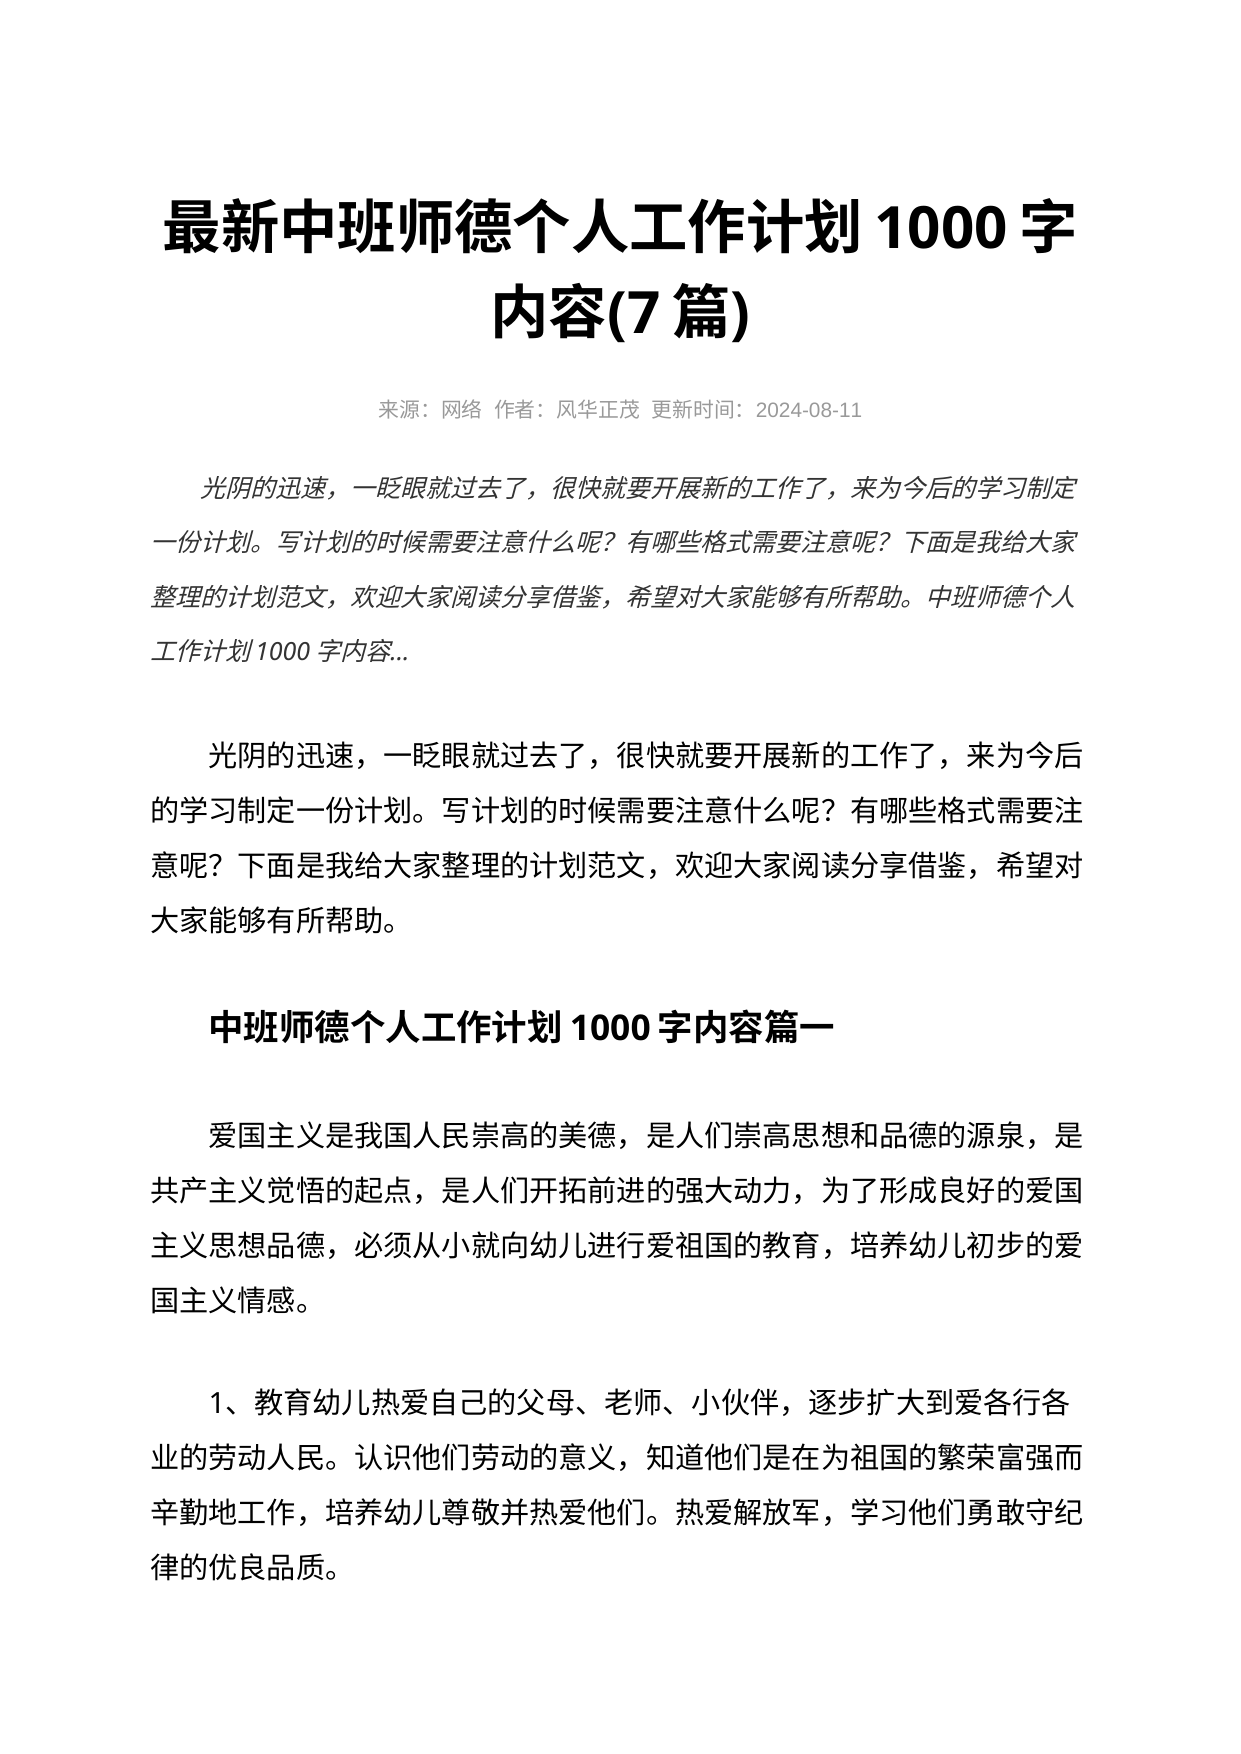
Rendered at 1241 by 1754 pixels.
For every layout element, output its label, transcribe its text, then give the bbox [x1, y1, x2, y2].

text 来源：网络 作者：风华正茂 更新时间：2024-08-11 [150, 398, 1090, 422]
text 爱国主义是我国人民崇高的美德，是人们崇高思想和品德的源泉，是共产主义觉悟的起点，是人们开拓前进的强大动力，为了形成良好的爱国主义思想品德，必须从小就向幼儿进行爱祖国的教育，培养幼儿初步的爱国主义情感。 [150, 1113, 1090, 1320]
subtitle 最新中班师德个人工作计划1000字内容(7篇) [150, 181, 1090, 351]
text 1、教育幼儿热爱自己的父母、老师、小伙伴，逐步扩大到爱各行各业的劳动人民。认识他们劳动的意义，知道他们是在为祖国的繁荣富强而辛勤地工作，培养幼儿尊敬并热爱他们。热爱解放军，学习他们勇敢守纪律的优良品质。 [150, 1379, 1090, 1586]
text 光阴的迅速，一眨眼就过去了，很快就要开展新的工作了，来为今后的学习制定一份计划。写计划的时候需要注意什么呢？有哪些格式需要注意呢？下面是我给大家整理的计划范文，欢迎大家阅读分享借鉴，希望对大家能够有所帮助。中班师德个人工作计划1000字内容... [150, 468, 1090, 668]
text 光阴的迅速，一眨眼就过去了，很快就要开展新的工作了，来为今后的学习制定一份计划。写计划的时候需要注意什么呢？有哪些格式需要注意呢？下面是我给大家整理的计划范文，欢迎大家阅读分享借鉴，希望对大家能够有所帮助。 [150, 733, 1090, 940]
text 中班师德个人工作计划1000字内容篇一 [150, 999, 1090, 1051]
